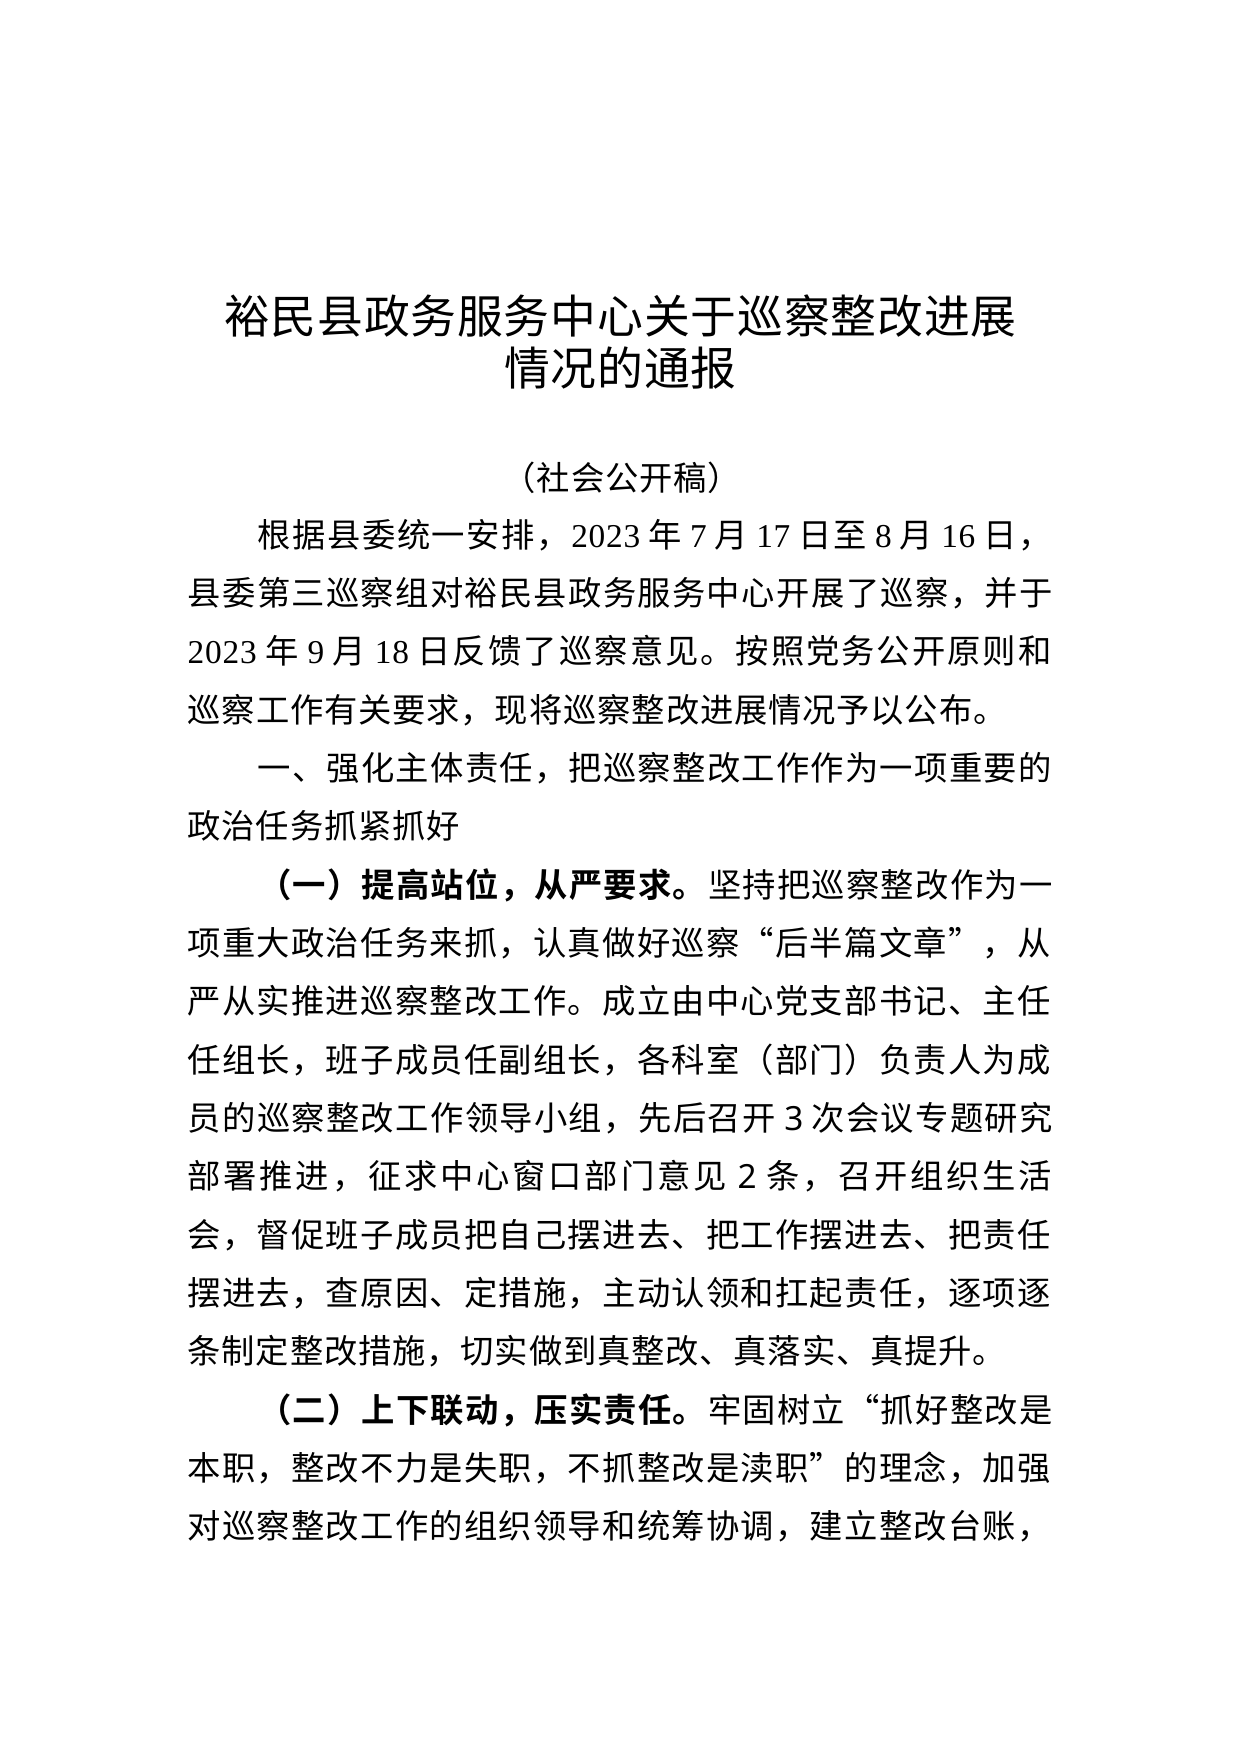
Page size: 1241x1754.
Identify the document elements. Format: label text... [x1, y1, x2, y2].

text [187, 1375, 1053, 1550]
text （一）提高站位，从严要求。坚持把巡察整改作为一项重大政治任务来抓，认真做好巡察“后半篇文章”，从严从实推进巡察整改工作。成立由中心党支部书记、主任任组长，班子成员任副组长，各科室（部门）负责人为成员的巡察整改工作领导小组，先后召开3次会议专题研究部署推进，征求中心窗口部门意见2条，召开组织生活会，督促班子成员把自己摆进去、把工作摆进去、把责任摆进去，查原因、定措施，主动认领和扛起责任，逐项逐条制定整改措施，切实做到真整改、真落实、真提升。 [187, 850, 1053, 1375]
text 裕民县政务服务中心关于巡察整改进展 [187, 292, 1053, 344]
text 情况的通报 [187, 344, 1053, 396]
text 根据县委统一安排，2023年7月17日至8月16日，县委第三巡察组对裕民县政务服务中心开展了巡察，并于2023年9月18日反馈了巡察意见。按照党务公开原则和巡察工作有关要求，现将巡察整改进展情况予以公布。 [187, 500, 1053, 734]
text （社会公开稿） [187, 448, 1053, 500]
text 一、强化主体责任，把巡察整改工作作为一项重要的政治任务抓紧抓好 [187, 734, 1053, 850]
